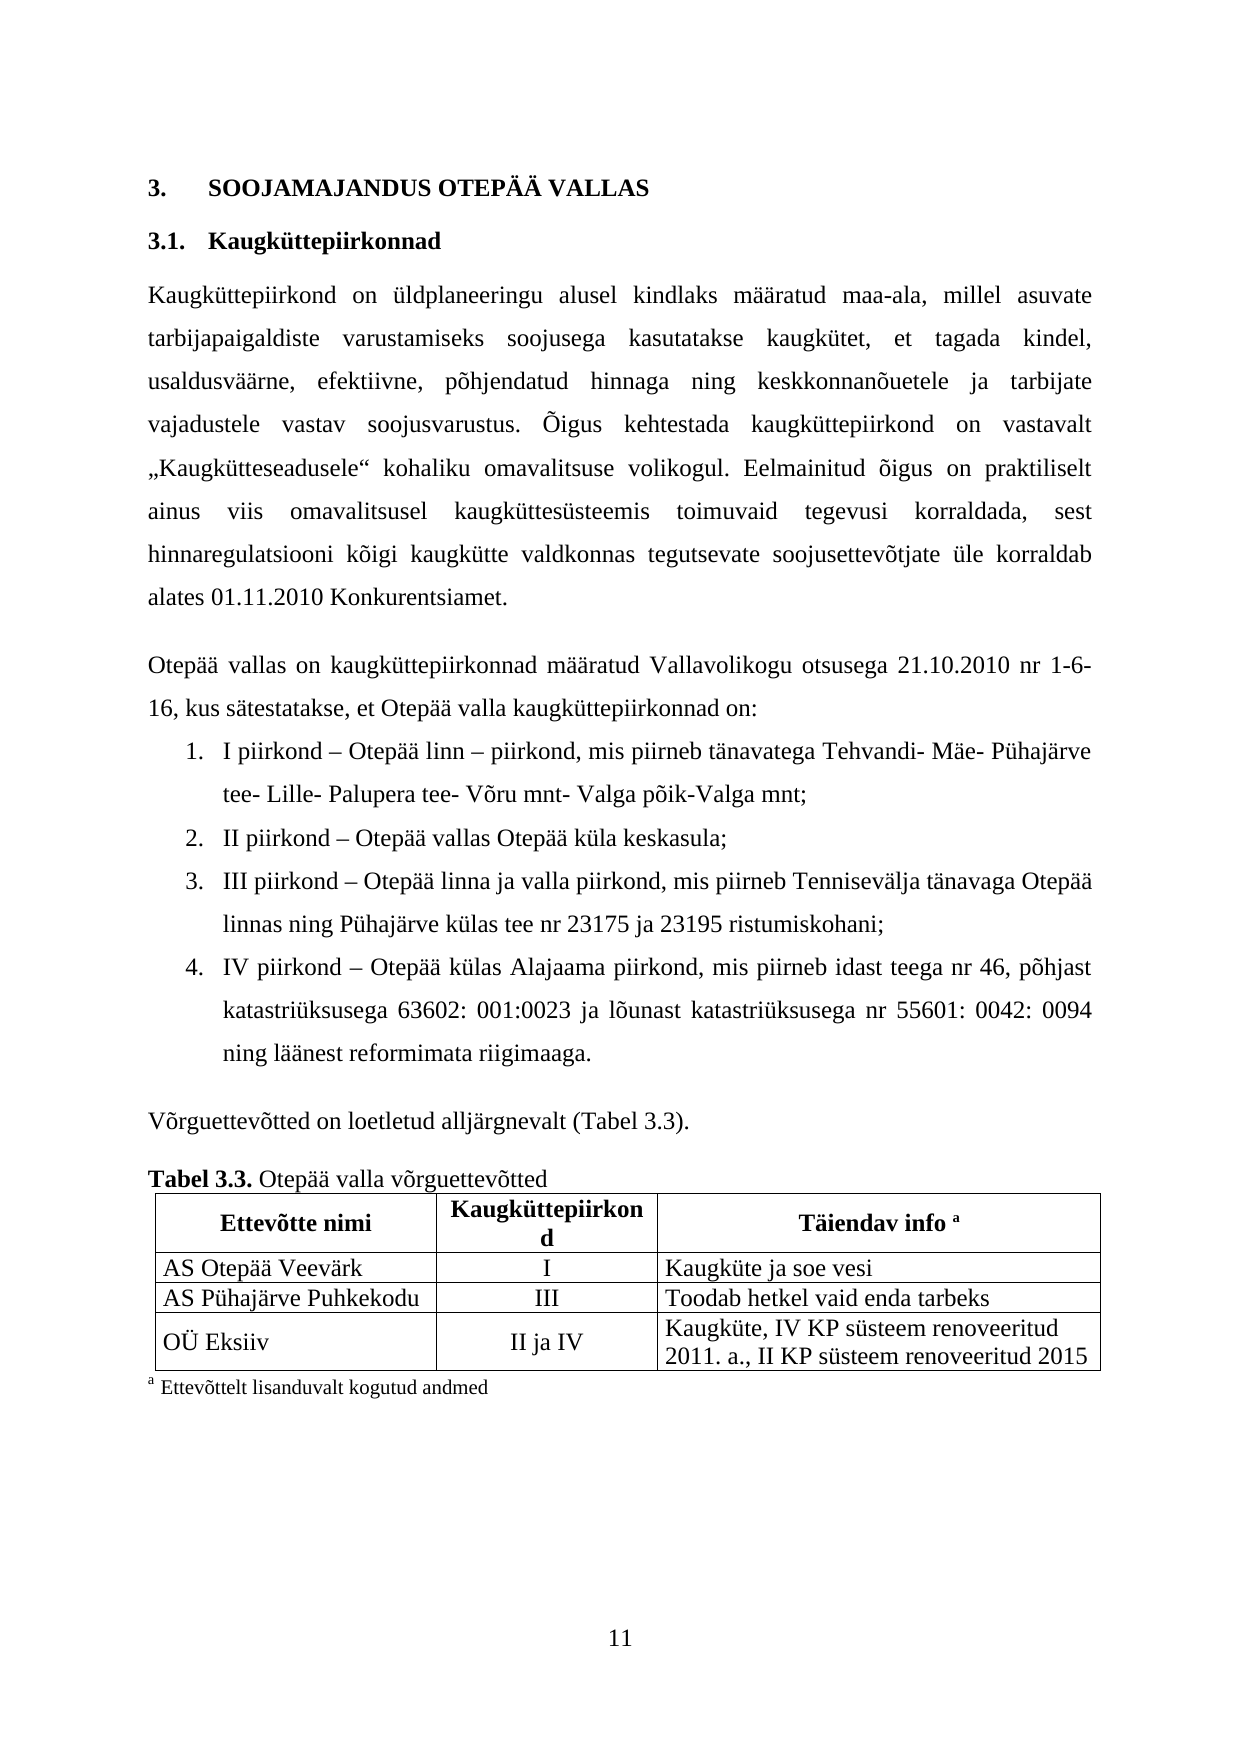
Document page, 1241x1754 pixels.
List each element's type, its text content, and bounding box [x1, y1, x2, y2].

list III piirkond – Otepää linna ja valla piirkond, mis piirneb Tennisevälja tänavaga Otepää linnas ning Pühajärve külas tee nr 23175 ja 23195 ristumiskohani; [185, 866, 1093, 938]
list II piirkond – Otepää vallas Otepää küla keskasula; [185, 823, 1093, 851]
table_cell II ja IV [437, 1313, 657, 1370]
table_cell OÜ Eksiiv [156, 1313, 436, 1370]
text Kaugküttepiirkond on üldplaneeringu alusel kindlaks määratud maa-ala, millel asuvate tarbijapaigaldiste varustamiseks soojusega kasutatakse kaugkütet, et tagada kindel, usaldusväärne, efektiivne, põhjendatud hinnaga ning keskkonnanõuetele ja tarbijate vajadustele vastav soojusvarustus. Õigus kehtestada kaugküttepiirkond on vastavalt „Kaugkütteseadusele“ kohaliku omavalitsuse volikogul. Eelmainitud õigus on praktiliselt ainus viis omavalitsusel kaugküttesüsteemis toimuvaid tegevusi korraldada, sest hinnaregulatsiooni kõigi kaugkütte valdkonnas tegutsevate soojusettevõtjate üle korraldab alates 01.11.2010 Konkurentsiamet. [148, 280, 1093, 611]
text Otepää vallas on kaugküttepiirkonnad määratud Vallavolikogu otsusega 21.10.2010 nr 1-6-16, kus sätestatakse, et Otepää valla kaugküttepiirkonnad on: [148, 650, 1093, 722]
table_cell Toodab hetkel vaid enda tarbeks [658, 1283, 1100, 1312]
subtitle Kaugküttepiirkonnad [148, 226, 1093, 255]
table_header Täiendav info a [658, 1194, 1100, 1252]
table_cell III [437, 1283, 657, 1312]
table_cell I [437, 1253, 657, 1282]
text a Ettevõttelt lisanduvalt kogutud andmed [148, 1371, 1093, 1400]
table_cell AS Otepää Veevärk [156, 1253, 436, 1282]
list I piirkond – Otepää linn – piirkond, mis piirneb tänavatega Tehvandi- Mäe- Pühajärve tee- Lille- Palupera tee- Võru mnt- Valga põik-Valga mnt; [185, 736, 1093, 808]
table_cell Kaugküte ja soe vesi [658, 1253, 1100, 1282]
table_cell AS Pühajärve Puhkekodu [156, 1283, 436, 1312]
table_header Kaugküttepiirkond [437, 1194, 657, 1252]
table_header Ettevõtte nimi [156, 1194, 436, 1252]
list IV piirkond – Otepää külas Alajaama piirkond, mis piirneb idast teega nr 46, põhjast katastriüksusega 63602: 001:0023 ja lõunast katastriüksusega nr 55601: 0042: 0094 ning läänest reformimata riigimaaga. [185, 952, 1093, 1067]
subtitle SOOJAMAJANDUS OTEPÄÄ VALLAS [148, 173, 1093, 201]
table_cell Kaugküte, IV KP süsteem renoveeritud 2011. a., II KP süsteem renoveeritud 2015 [658, 1313, 1100, 1370]
